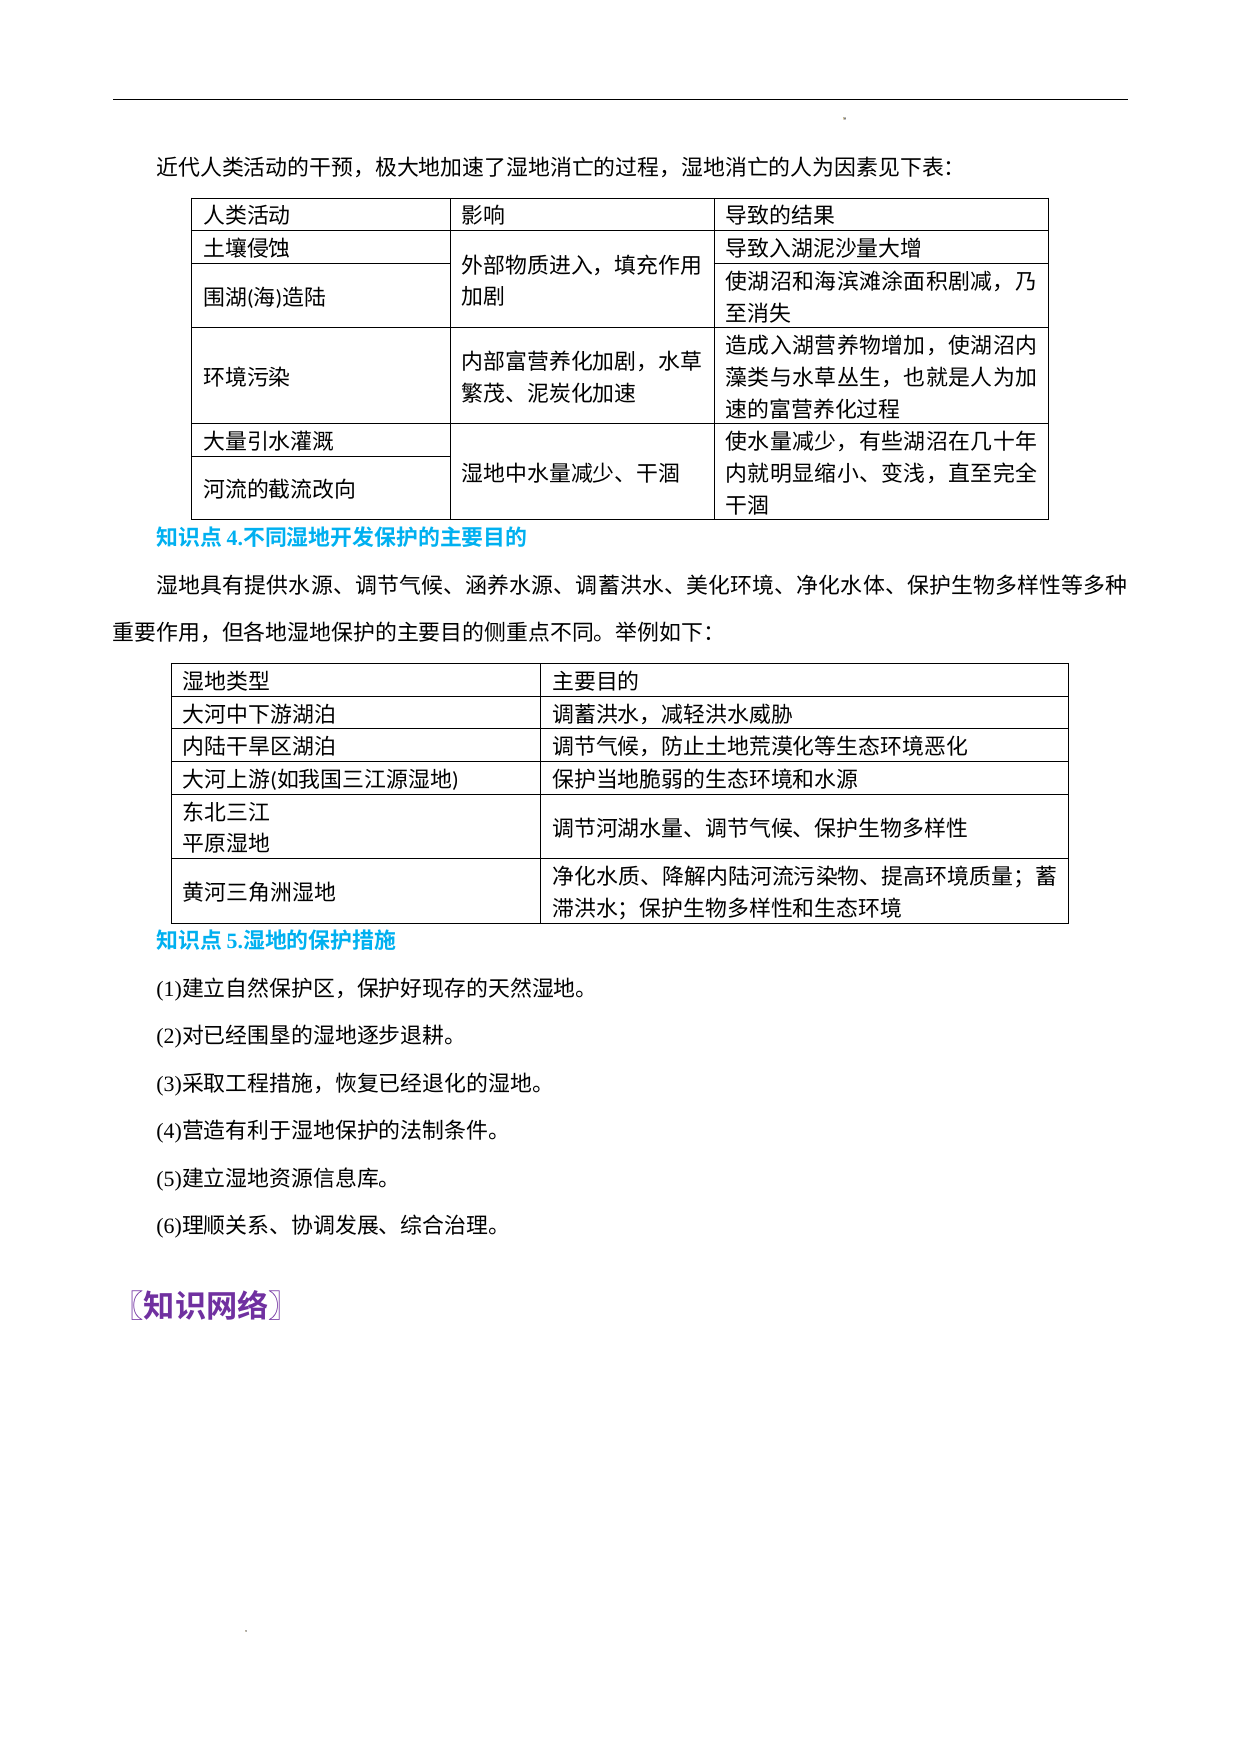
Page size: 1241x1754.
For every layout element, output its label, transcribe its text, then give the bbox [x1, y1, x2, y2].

text (2)对已经围垦的湿地逐步退耕。 [112, 1018, 1128, 1050]
text 知识点5.湿地的保护措施 [112, 923, 1128, 955]
text 湿地具有提供水源、调节气候、涵养水源、调蓄洪水、美化环境、净化水体、保护生物多样性等多种重要作用，但各地湿地保护的主要目的侧重点不同。举例如下： [112, 568, 1128, 647]
table_cell 大量引水灌溉 [192, 424, 450, 456]
table_cell 调蓄洪水，减轻洪水威胁 [541, 697, 1068, 728]
table_cell 大河上游(如我国三江源湿地) [172, 762, 540, 794]
table_cell 河流的截流改向 [192, 457, 450, 519]
table_cell 环境污染 [192, 328, 450, 423]
text (3)采取工程措施，恢复已经退化的湿地。 [112, 1066, 1128, 1098]
table_header 导致的结果 [715, 199, 1048, 230]
table_cell 导致入湖泥沙量大增 [715, 231, 1048, 263]
table_header 湿地类型 [172, 664, 540, 696]
table_cell 内陆干旱区湖泊 [172, 729, 540, 761]
table_cell 使湖沼和海滨滩涂面积剧减，乃至消失 [715, 264, 1048, 327]
table_header 人类活动 [192, 199, 450, 230]
table_cell 东北三江 平原湿地 [172, 795, 540, 858]
table_cell 保护当地脆弱的生态环境和水源 [541, 762, 1068, 794]
table_cell 造成入湖营养物增加，使湖沼内藻类与水草丛生，也就是人为加速的富营养化过程 [715, 328, 1048, 423]
table_cell 净化水质、降解内陆河流污染物、提高环境质量；蓄滞洪水；保护生物多样性和生态环境 [541, 859, 1068, 922]
table_cell 土壤侵蚀 [192, 231, 450, 263]
text (1)建立自然保护区，保护好现存的天然湿地。 [112, 971, 1128, 1003]
table_cell 调节河湖水量、调节气候、保护生物多样性 [541, 795, 1068, 858]
table_cell 黄河三角洲湿地 [172, 859, 540, 922]
table_cell 湿地中水量减少、干涸 [451, 424, 714, 519]
table_cell 内部富营养化加剧，水草繁茂、泥炭化加速 [451, 328, 714, 423]
text 知识点4.不同湿地开发保护的主要目的 [112, 520, 1128, 552]
text (5)建立湿地资源信息库。 [112, 1161, 1128, 1193]
text 近代人类活动的干预，极大地加速了湿地消亡的过程，湿地消亡的人为因素见下表： [112, 150, 1128, 182]
table_cell 使水量减少，有些湖沼在几十年内就明显缩小、变浅，直至完全干涸 [715, 424, 1048, 519]
table_header 影响 [451, 199, 714, 230]
table_cell 围湖(海)造陆 [192, 264, 450, 327]
table_cell 外部物质进入，填充作用加剧 [451, 231, 714, 327]
text 〖知识网络〗 [112, 1281, 1128, 1326]
text (4)营造有利于湿地保护的法制条件。 [112, 1113, 1128, 1145]
table_header 主要目的 [541, 664, 1068, 696]
table_cell 大河中下游湖泊 [172, 697, 540, 728]
text (6)理顺关系、协调发展、综合治理。 [112, 1208, 1128, 1240]
table_cell 调节气候，防止土地荒漠化等生态环境恶化 [541, 729, 1068, 761]
